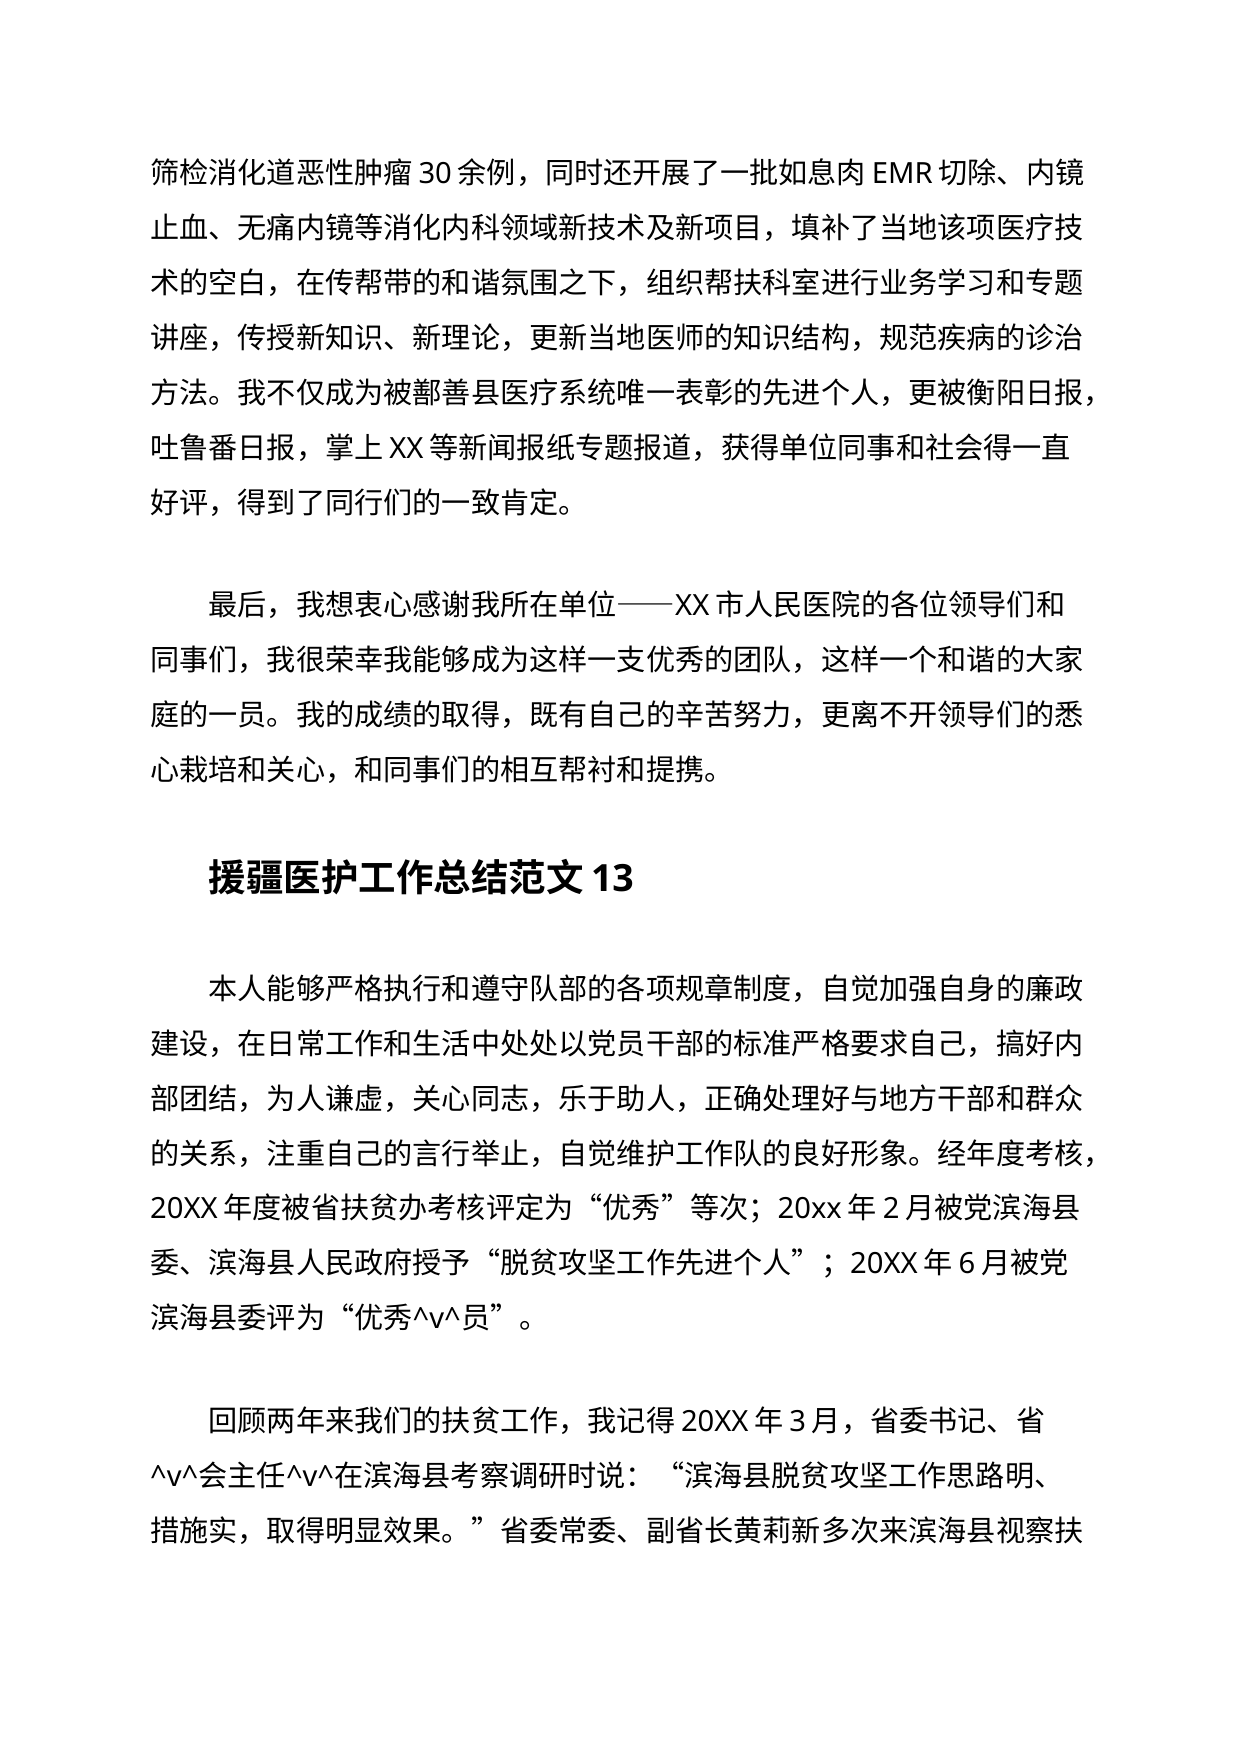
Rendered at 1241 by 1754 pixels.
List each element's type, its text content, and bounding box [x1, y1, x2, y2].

text 援疆医护工作总结范文13 [150, 848, 1090, 902]
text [150, 150, 1090, 522]
text 本人能够严格执行和遵守队部的各项规章制度，自觉加强自身的廉政建设，在日常工作和生活中处处以党员干部的标准严格要求自己，搞好内部团结，为人谦虚，关心同志，乐于助人，正确处理好与地方干部和群众的关系，注重自己的言行举止，自觉维护工作队的良好形象。经年度考核，20XX年度被省扶贫办考核评定为“优秀”等次；20xx年2月被党滨海县委、滨海县人民政府授予“脱贫攻坚工作先进个人”；20XX年6月被党滨海县委评为“优秀^v^员”。 [150, 966, 1090, 1337]
text 最后，我想衷心感谢我所在单位——XX市人民医院的各位领导们和同事们，我很荣幸我能够成为这样一支优秀的团队，这样一个和谐的大家庭的一员。我的成绩的取得，既有自己的辛苦努力，更离不开领导们的悉心栽培和关心，和同事们的相互帮衬和提携。 [150, 581, 1090, 788]
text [150, 1397, 1090, 1549]
